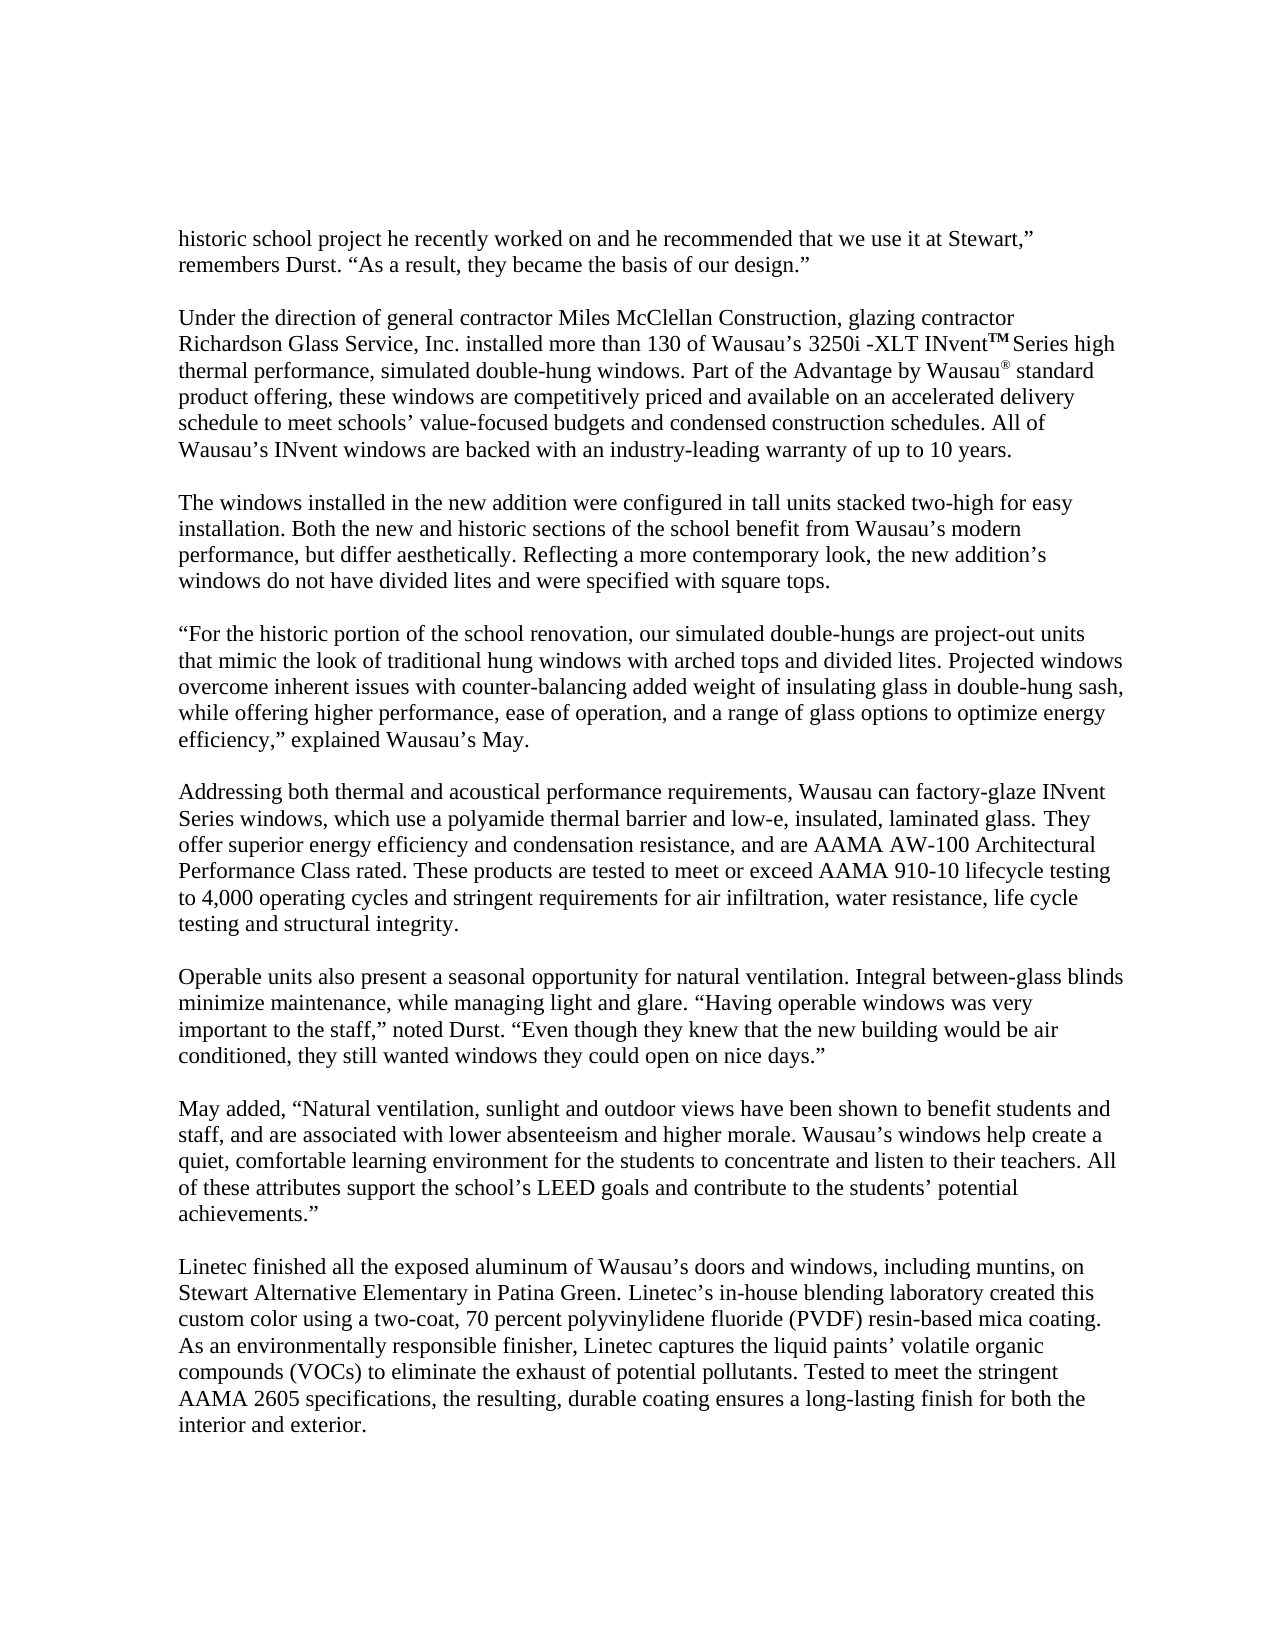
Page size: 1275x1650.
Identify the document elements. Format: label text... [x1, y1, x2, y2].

text “For the historic portion of the school renovation, our simulated double-hungs are project-out units that mimic the look of traditional hung windows with arched tops and divided lites. Projected windows overcome inherent issues with counter-balancing added weight of insulating glass in double-hung sash, while offering higher performance, ease of operation, and a range of glass options to optimize energy efficiency,” explained Wausau’s May. [178, 620, 1125, 752]
text Linetec finished all the exposed aluminum of Wausau’s doors and windows, including muntins, on Stewart Alternative Elementary in Patina Green. Linetec’s in-house blending laboratory created this custom color using a two-coat, 70 percent polyvinylidene fluoride (PVDF) resin-based mica coating. As an environmentally responsible finisher, Linetec captures the liquid paints’ volatile organic compounds (VOCs) to eliminate the exhaust of potential pollutants. Tested to meet the stringent AAMA 2605 specifications, the resulting, durable coating ensures a long-lasting finish for both the interior and exterior. [178, 1253, 1125, 1437]
text Operable units also present a seasonal opportunity for natural ventilation. Integral between-glass blinds minimize maintenance, while managing light and glare. “Having operable windows was very important to the staff,” noted Durst. “Even though they knew that the new building would be air conditioned, they still wanted windows they could open on nice days.” [178, 963, 1125, 1068]
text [178, 225, 1125, 278]
text Under the direction of general contractor Miles McClellan Construction, glazing contractor Richardson Glass Service, Inc. installed more than 130 of Wausau’s 3250i -XLT INventTM Series high thermal performance, simulated double-hung windows. Part of the Advantage by Wausau® standard product offering, these windows are competitively priced and available on an accelerated delivery schedule to meet schools’ value-focused budgets and condensed construction schedules. All of Wausau’s INvent windows are backed with an industry-leading warranty of up to 10 years. [178, 304, 1125, 462]
text The windows installed in the new addition were configured in tall units stacked two-high for easy installation. Both the new and historic sections of the school benefit from Wausau’s modern performance, but differ aesthetically. Reflecting a more contemporary look, the new addition’s windows do not have divided lites and were specified with square tops. [178, 488, 1125, 594]
text May added, “Natural ventilation, sunlight and outdoor views have been shown to benefit students and staff, and are associated with lower absenteeism and higher morale. Wausau’s windows help create a quiet, comfortable learning environment for the students to concentrate and listen to their teachers. All of these attributes support the school’s LEED goals and contribute to the students’ potential achievements.” [178, 1095, 1125, 1226]
text Addressing both thermal and acoustical performance requirements, Wausau can factory-glaze INvent Series windows, which use a polyamide thermal barrier and low-e, insulated, laminated glass. They offer superior energy efficiency and condensation resistance, and are AAMA AW-100 Architectural Performance Class rated. These products are tested to meet or exceed AAMA 910-10 lifecycle testing to 4,000 operating cycles and stringent requirements for air infiltration, water resistance, life cycle testing and structural integrity. [178, 778, 1125, 937]
